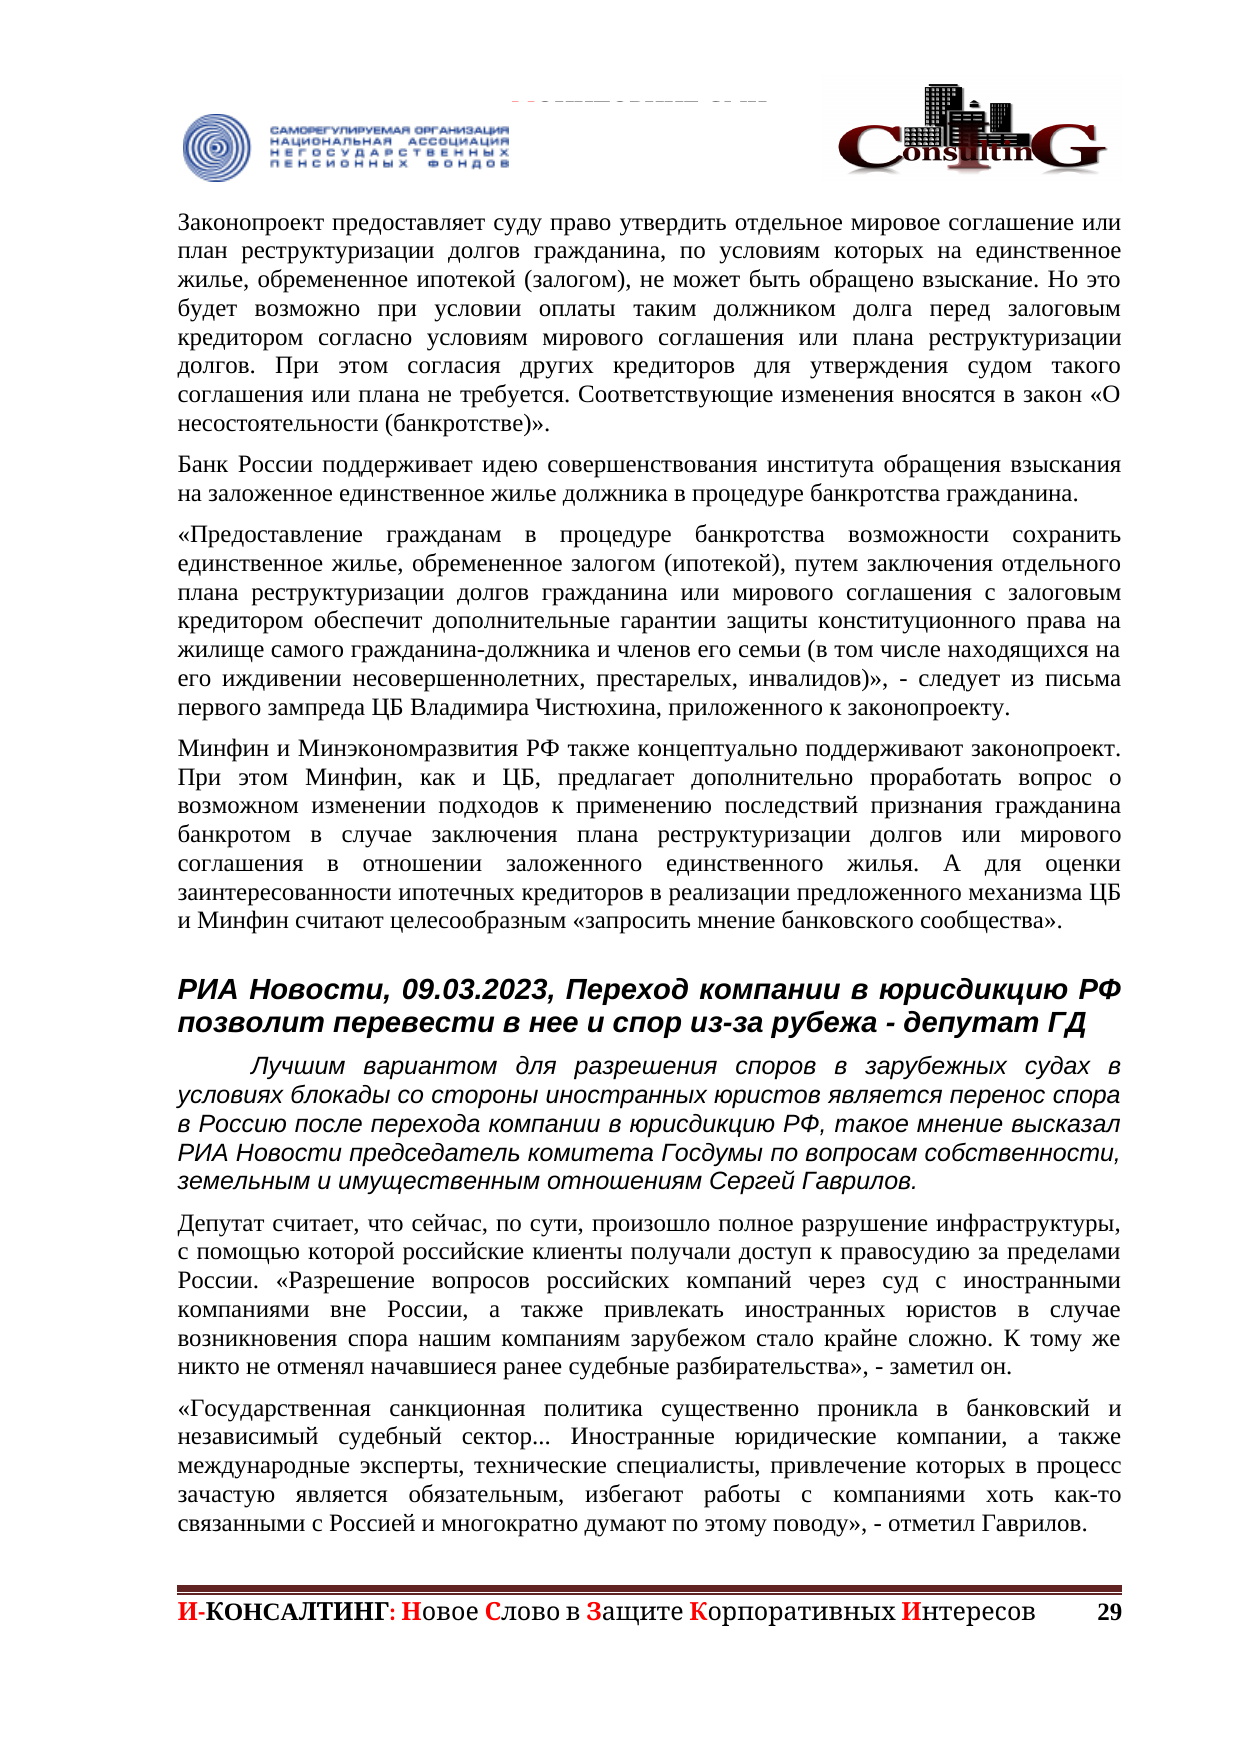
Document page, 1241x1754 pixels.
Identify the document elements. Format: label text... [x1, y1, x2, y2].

text «Предоставление гражданам в процедуре банкротства возможности сохранить единственное жилье, обремененное залогом (ипотекой), путем заключения отдельного плана реструктуризации долгов гражданина или мирового соглашения с залоговым кредитором обеспечит дополнительные гарантии защиты конституционного права на жилище самого гражданина-должника и членов его семьи (в том числе находящихся на его иждивении несовершеннолетних, престарелых, инвалидов)», - следует из письма первого зампреда ЦБ Владимира Чистюхина, приложенного к законопроекту. [177, 519, 1122, 721]
subtitle Лучшим вариантом для разрешения споров в зарубежных судах в условиях блокады со стороны иностранных юристов является перенос спора в Россию после перехода компании в юрисдикцию РФ, такое мнение высказал РИА Новости председатель комитета Госдумы по вопросам собственности, земельным и имущественным отношениям Сергей Гаврилов. [177, 1051, 1122, 1195]
text Минфин и Минэкономразвития РФ также концептуально поддерживают законопроект. При этом Минфин, как и ЦБ, предлагает дополнительно проработать вопрос о возможном изменении подходов к применению последствий признания гражданина банкротом в случае заключения плана реструктуризации долгов или мирового соглашения в отношении заложенного единственного жилья. А для оценки заинтересованности ипотечных кредиторов в реализации предложенного механизма ЦБ и Минфин считают целесообразным «запросить мнение банковского сообщества». [177, 733, 1122, 934]
picture [183, 114, 509, 182]
text Депутат считает, что сейчас, по сути, произошло полное разрушение инфраструктуры, с помощью которой российские клиенты получали доступ к правосудию за пределами России. «Разрешение вопросов российских компаний через суд с иностранными компаниями вне России, а также привлекать иностранных юристов в случае возникновения спора нашим компаниям зарубежом стало крайне сложно. К тому же никто не отменял начавшиеся ранее судебные разбирательства», - заметил он. [177, 1208, 1122, 1380]
text Законопроект предоставляет суду право утвердить отдельное мировое соглашение или план реструктуризации долгов гражданина, по условиям которых на единственное жилье, обремененное ипотекой (залогом), не может быть обращено взыскание. Но это будет возможно при условии оплаты таким должником долга перед залоговым кредитором согласно условиям мирового соглашения или плана реструктуризации долгов. При этом согласия других кредиторов для утверждения судом такого соглашения или плана не требуется. Соответствующие изменения вносятся в закон «О несостоятельности (банкротстве)». [177, 207, 1122, 437]
picture [821, 73, 1122, 182]
text «Государственная санкционная политика существенно проникла в банковский и независимый судебный сектор... Иностранные юридические компании, а также международные эксперты, технические специалисты, привлечение которых в процесс зачастую является обязательным, избегают работы с компаниями хоть как-то связанными с Россией и многократно думают по этому поводу», - отметил Гаврилов. [177, 1393, 1122, 1536]
subtitle РИА Новости, 09.03.2023, Переход компании в юрисдикцию РФ позволит перевести в нее и спор из-за рубежа - депутат ГД [177, 972, 1122, 1039]
text Банк России поддерживает идею совершенствования института обращения взыскания на заложенное единственное жилье должника в процедуре банкротства гражданина. [177, 449, 1122, 507]
